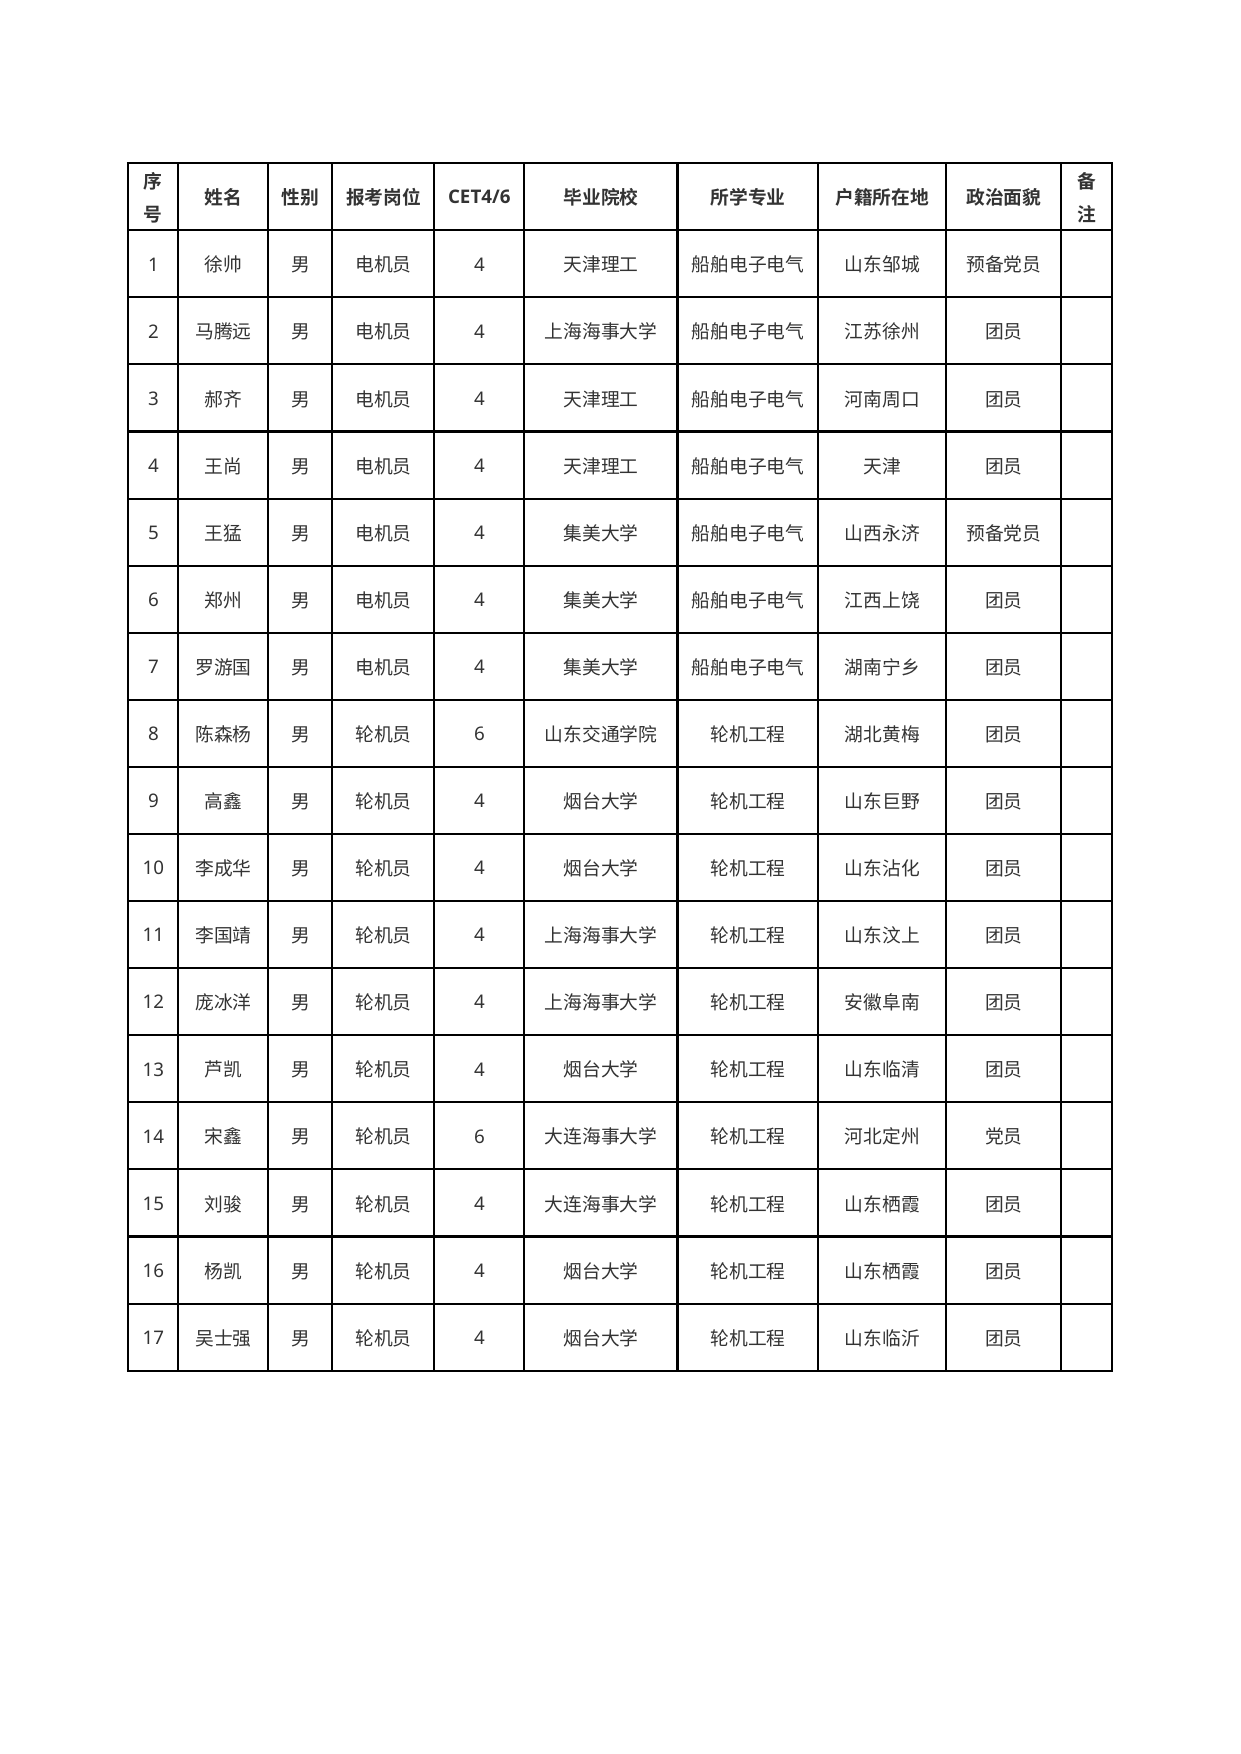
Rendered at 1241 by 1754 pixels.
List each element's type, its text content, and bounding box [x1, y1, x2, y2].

table_cell 男 [269, 365, 331, 430]
table_cell 团员 [947, 567, 1060, 632]
table_cell 天津理工 [525, 433, 676, 497]
table_cell [1062, 701, 1111, 766]
table_cell 轮机员 [333, 1103, 433, 1168]
table_header CET4/6 [435, 164, 523, 229]
table_cell 1 [129, 231, 177, 296]
table_cell 14 [129, 1103, 177, 1168]
table_cell [1062, 231, 1111, 296]
table_cell 轮机工程 [679, 1305, 817, 1369]
table_cell [1062, 298, 1111, 363]
table_cell [1062, 902, 1111, 967]
table_cell 江苏徐州 [819, 298, 945, 363]
table_cell [1062, 969, 1111, 1034]
table_cell 吴士强 [179, 1305, 267, 1369]
table_cell 大连海事大学 [525, 1170, 676, 1235]
table_cell 轮机员 [333, 1305, 433, 1369]
table_cell 男 [269, 500, 331, 564]
table_cell 郝齐 [179, 365, 267, 430]
table_cell 王尚 [179, 433, 267, 497]
table_cell 烟台大学 [525, 768, 676, 833]
table_cell 徐帅 [179, 231, 267, 296]
table_cell 团员 [947, 835, 1060, 900]
table_cell 湖南宁乡 [819, 634, 945, 699]
table_cell 男 [269, 567, 331, 632]
table_cell 11 [129, 902, 177, 967]
table_cell 杨凯 [179, 1238, 267, 1302]
table_cell 马腾远 [179, 298, 267, 363]
table_cell [1062, 634, 1111, 699]
table_cell 轮机工程 [679, 969, 817, 1034]
table_cell 4 [129, 433, 177, 497]
table_cell 轮机工程 [679, 1170, 817, 1235]
table_cell 电机员 [333, 634, 433, 699]
table_header 报考岗位 [333, 164, 433, 229]
table_cell 轮机工程 [679, 835, 817, 900]
table_cell 男 [269, 902, 331, 967]
table_cell 轮机工程 [679, 768, 817, 833]
table_cell 男 [269, 1238, 331, 1302]
table_cell 高鑫 [179, 768, 267, 833]
table_cell 轮机员 [333, 1170, 433, 1235]
table_cell 王猛 [179, 500, 267, 564]
table_cell 男 [269, 433, 331, 497]
table_cell 山东沾化 [819, 835, 945, 900]
table_cell 集美大学 [525, 567, 676, 632]
table_cell 男 [269, 231, 331, 296]
table_cell 4 [435, 1170, 523, 1235]
table_cell 男 [269, 768, 331, 833]
table_cell 山东临清 [819, 1036, 945, 1101]
table_header 备注 [1062, 164, 1111, 229]
table_cell 刘骏 [179, 1170, 267, 1235]
table_cell 天津理工 [525, 365, 676, 430]
table_cell 河北定州 [819, 1103, 945, 1168]
table_cell 4 [435, 835, 523, 900]
table_cell 烟台大学 [525, 1305, 676, 1369]
table_cell [1062, 365, 1111, 430]
table_cell [1062, 433, 1111, 497]
table_cell [1062, 768, 1111, 833]
table_cell 船舶电子电气 [679, 231, 817, 296]
table_cell 团员 [947, 969, 1060, 1034]
table_cell 4 [435, 768, 523, 833]
table_cell 团员 [947, 365, 1060, 430]
table_cell 陈森杨 [179, 701, 267, 766]
table_cell 山东汶上 [819, 902, 945, 967]
table_cell 上海海事大学 [525, 902, 676, 967]
table_cell 4 [435, 634, 523, 699]
table_cell 团员 [947, 298, 1060, 363]
table_header 政治面貌 [947, 164, 1060, 229]
table_cell 上海海事大学 [525, 298, 676, 363]
table_cell 4 [435, 365, 523, 430]
table_header 姓名 [179, 164, 267, 229]
table_cell 团员 [947, 902, 1060, 967]
table_cell 4 [435, 1036, 523, 1101]
table_cell 轮机工程 [679, 1238, 817, 1302]
table_cell 团员 [947, 1238, 1060, 1302]
table_cell 8 [129, 701, 177, 766]
table_cell 安徽阜南 [819, 969, 945, 1034]
table_cell 罗游国 [179, 634, 267, 699]
table_cell 男 [269, 701, 331, 766]
table_cell 4 [435, 902, 523, 967]
table_cell 烟台大学 [525, 1036, 676, 1101]
table_cell 轮机员 [333, 701, 433, 766]
table_cell 2 [129, 298, 177, 363]
table_cell [1062, 567, 1111, 632]
table_cell 13 [129, 1036, 177, 1101]
table_cell 湖北黄梅 [819, 701, 945, 766]
table_cell 7 [129, 634, 177, 699]
table_cell 轮机员 [333, 1036, 433, 1101]
table_cell 江西上饶 [819, 567, 945, 632]
table_cell 山东邹城 [819, 231, 945, 296]
table_cell 4 [435, 433, 523, 497]
table_cell 4 [435, 500, 523, 564]
table_cell 男 [269, 298, 331, 363]
table_cell 集美大学 [525, 500, 676, 564]
table_cell 船舶电子电气 [679, 567, 817, 632]
table_cell 男 [269, 1103, 331, 1168]
table_cell [1062, 1238, 1111, 1302]
table_cell 轮机员 [333, 768, 433, 833]
table_cell 电机员 [333, 500, 433, 564]
table_cell 4 [435, 1305, 523, 1369]
table_cell 天津理工 [525, 231, 676, 296]
table_cell 烟台大学 [525, 835, 676, 900]
table_cell 李国靖 [179, 902, 267, 967]
table_cell 轮机员 [333, 1238, 433, 1302]
table_cell 9 [129, 768, 177, 833]
table_cell 6 [435, 1103, 523, 1168]
table_cell 大连海事大学 [525, 1103, 676, 1168]
table_cell 男 [269, 1170, 331, 1235]
table_cell 轮机工程 [679, 1103, 817, 1168]
table_cell 轮机工程 [679, 701, 817, 766]
table_cell 轮机工程 [679, 1036, 817, 1101]
table_cell 烟台大学 [525, 1238, 676, 1302]
table_cell 预备党员 [947, 231, 1060, 296]
table_cell 船舶电子电气 [679, 433, 817, 497]
table_cell 山东栖霞 [819, 1238, 945, 1302]
table_cell 船舶电子电气 [679, 365, 817, 430]
table_header 毕业院校 [525, 164, 676, 229]
table_cell 庞冰洋 [179, 969, 267, 1034]
table_header 所学专业 [679, 164, 817, 229]
table_cell 轮机员 [333, 969, 433, 1034]
table_cell 电机员 [333, 433, 433, 497]
table_cell 李成华 [179, 835, 267, 900]
table_cell 山东栖霞 [819, 1170, 945, 1235]
table_cell 山东交通学院 [525, 701, 676, 766]
table_cell 集美大学 [525, 634, 676, 699]
table_cell 电机员 [333, 567, 433, 632]
table_cell 团员 [947, 768, 1060, 833]
table_cell 12 [129, 969, 177, 1034]
table_cell [1062, 1305, 1111, 1369]
table_cell 男 [269, 835, 331, 900]
table_cell 郑州 [179, 567, 267, 632]
table_cell 电机员 [333, 231, 433, 296]
table_cell [1062, 1170, 1111, 1235]
table_cell 宋鑫 [179, 1103, 267, 1168]
table_cell 轮机员 [333, 902, 433, 967]
table_cell 河南周口 [819, 365, 945, 430]
table_cell 船舶电子电气 [679, 500, 817, 564]
table_cell 6 [435, 701, 523, 766]
table_cell 16 [129, 1238, 177, 1302]
table_cell 4 [435, 298, 523, 363]
table_cell 5 [129, 500, 177, 564]
table_cell 船舶电子电气 [679, 634, 817, 699]
table_header 性别 [269, 164, 331, 229]
table_cell 天津 [819, 433, 945, 497]
table_cell [1062, 500, 1111, 564]
table_cell [1062, 835, 1111, 900]
table_cell 4 [435, 231, 523, 296]
table_cell [1062, 1036, 1111, 1101]
table_cell 4 [435, 567, 523, 632]
table_cell 4 [435, 969, 523, 1034]
table_cell 男 [269, 1305, 331, 1369]
table_cell 轮机员 [333, 835, 433, 900]
table_cell 3 [129, 365, 177, 430]
table_cell 团员 [947, 1305, 1060, 1369]
table_cell 男 [269, 634, 331, 699]
table_cell 团员 [947, 1170, 1060, 1235]
table_cell 10 [129, 835, 177, 900]
table_cell 轮机工程 [679, 902, 817, 967]
table_cell 17 [129, 1305, 177, 1369]
table_cell 山西永济 [819, 500, 945, 564]
table_cell 4 [435, 1238, 523, 1302]
table_cell 船舶电子电气 [679, 298, 817, 363]
table_cell [1062, 1103, 1111, 1168]
table_cell 电机员 [333, 298, 433, 363]
table_cell 预备党员 [947, 500, 1060, 564]
table_header 户籍所在地 [819, 164, 945, 229]
table_header 序号 [129, 164, 177, 229]
table_cell 团员 [947, 1036, 1060, 1101]
table_cell 团员 [947, 634, 1060, 699]
table_cell 团员 [947, 701, 1060, 766]
table_cell 6 [129, 567, 177, 632]
table_cell 15 [129, 1170, 177, 1235]
table_cell 团员 [947, 433, 1060, 497]
table_cell 男 [269, 969, 331, 1034]
table_cell 电机员 [333, 365, 433, 430]
table_cell 男 [269, 1036, 331, 1101]
table_cell 党员 [947, 1103, 1060, 1168]
table_cell 上海海事大学 [525, 969, 676, 1034]
table_cell 山东巨野 [819, 768, 945, 833]
table_cell 山东临沂 [819, 1305, 945, 1369]
table_cell 芦凯 [179, 1036, 267, 1101]
